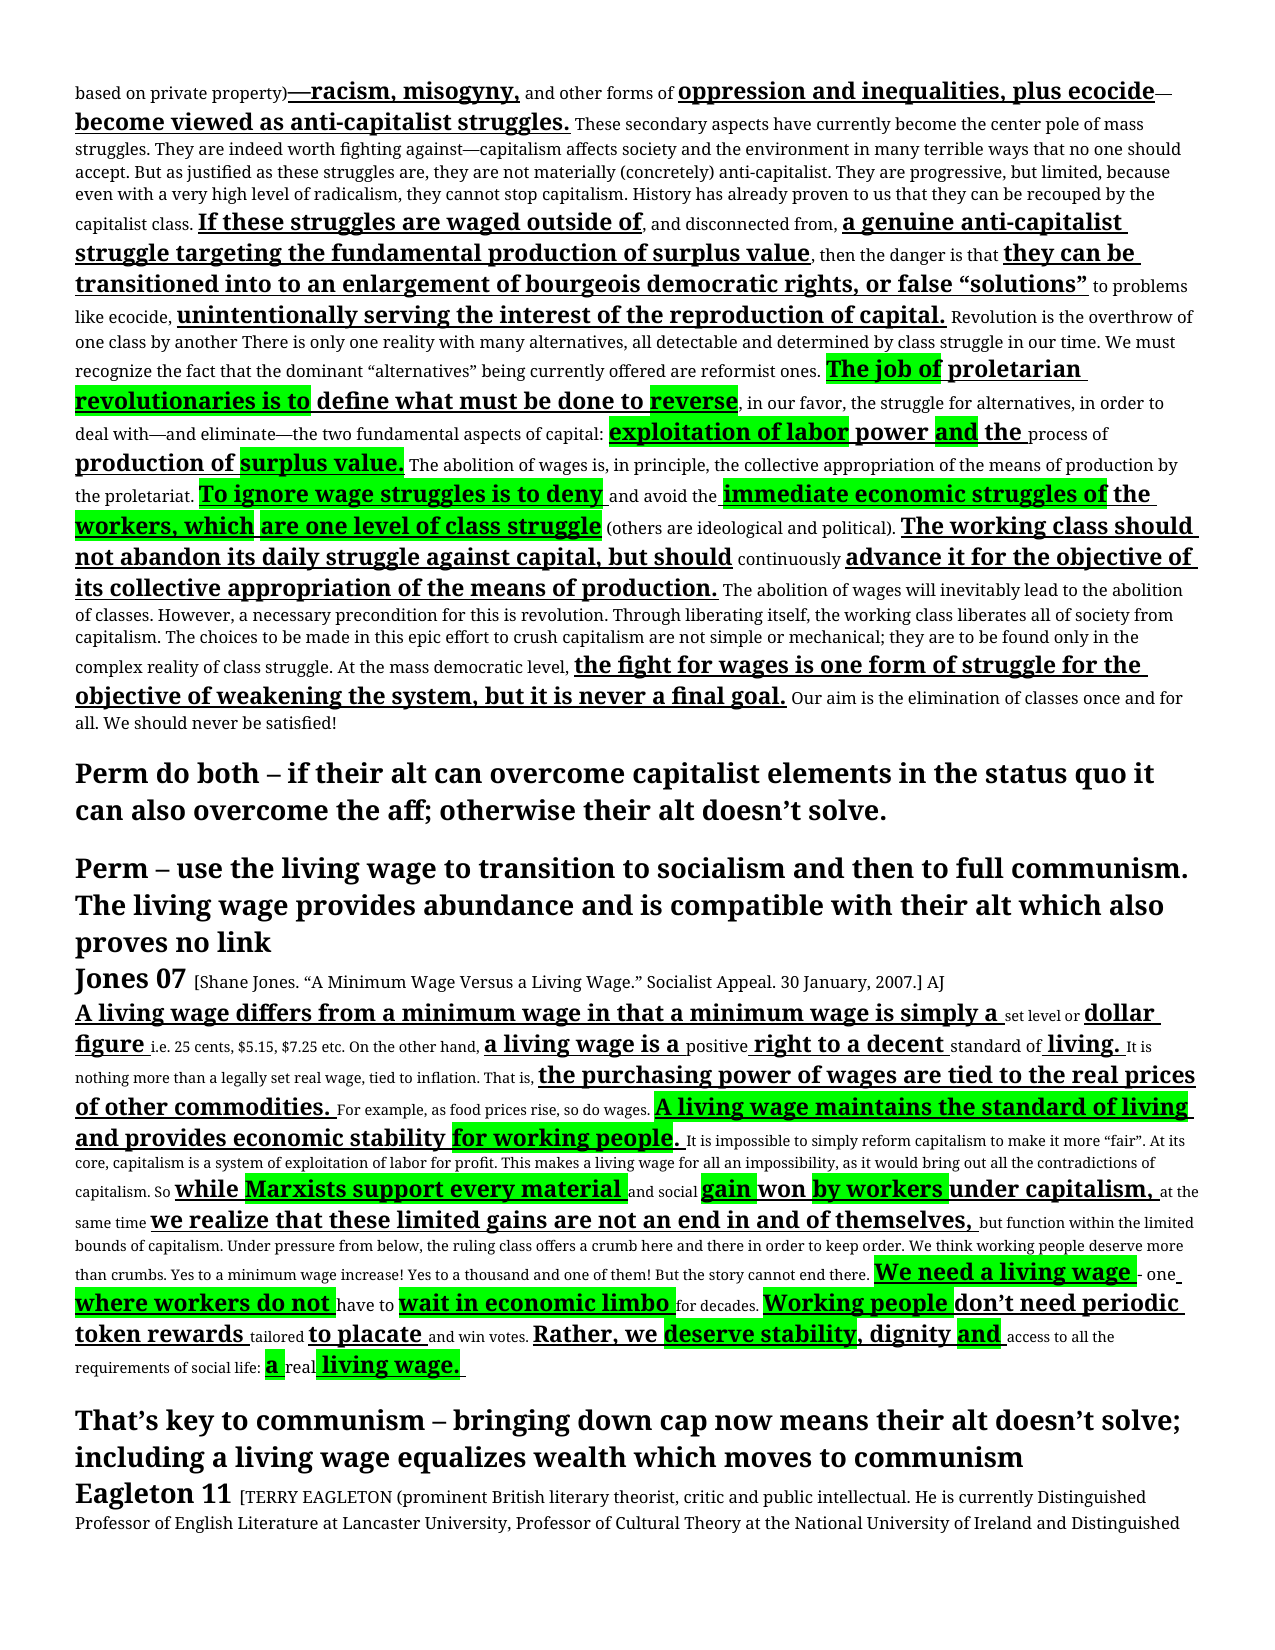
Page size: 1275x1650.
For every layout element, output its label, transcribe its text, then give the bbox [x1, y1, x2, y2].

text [75, 1475, 1200, 1534]
text Jones 07 [Shane Jones. “A Minimum Wage Versus a Living Wage.” Socialist Appeal. 30 January, 2007.] AJ [75, 960, 1200, 997]
subtitle That’s key to communism – bringing down cap now means their alt doesn’t solve; including a living wage equalizes wealth which moves to communism [75, 1401, 1200, 1475]
subtitle Perm – use the living wage to transition to socialism and then to full communism. The living wage provides abundance and is compatible with their alt which also proves no link [75, 849, 1200, 960]
text A living wage differs from a minimum wage in that a minimum wage is simply a set level or dollar figure i.e. 25 cents, $5.15, $7.25 etc. On the other hand, a living wage is a positive right to a decent standard of living. It is nothing more than a legally set real wage, tied to inflation. That is, the purchasing power of wages are tied to the real prices of other commodities. For example, as food prices rise, so do wages. A living wage maintains the standard of living and provides economic stability for working people. It is impossible to simply reform capitalism to make it more “fair”. At its core, capitalism is a system of exploitation of labor for profit. This makes a living wage for all an impossibility, as it would bring out all the contradictions of capitalism. So while Marxists support every material and social gain won by workers under capitalism, at the same time we realize that these limited gains are not an end in and of themselves, but function within the limited bounds of capitalism. Under pressure from below, the ruling class offers a crumb here and there in order to keep order. We think working people deserve more than crumbs. Yes to a minimum wage increase! Yes to a thousand and one of them! But the story cannot end there. We need a living wage - one where workers do not have to wait in economic limbo for decades. Working people don’t need periodic token rewards tailored to placate and win votes. Rather, we deserve stability, dignity and access to all the requirements of social life: a real living wage. [75, 997, 1200, 1380]
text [75, 75, 1200, 734]
subtitle Perm do both – if their alt can overcome capitalist elements in the status quo it can also overcome the aff; otherwise their alt doesn’t solve. [75, 755, 1200, 828]
